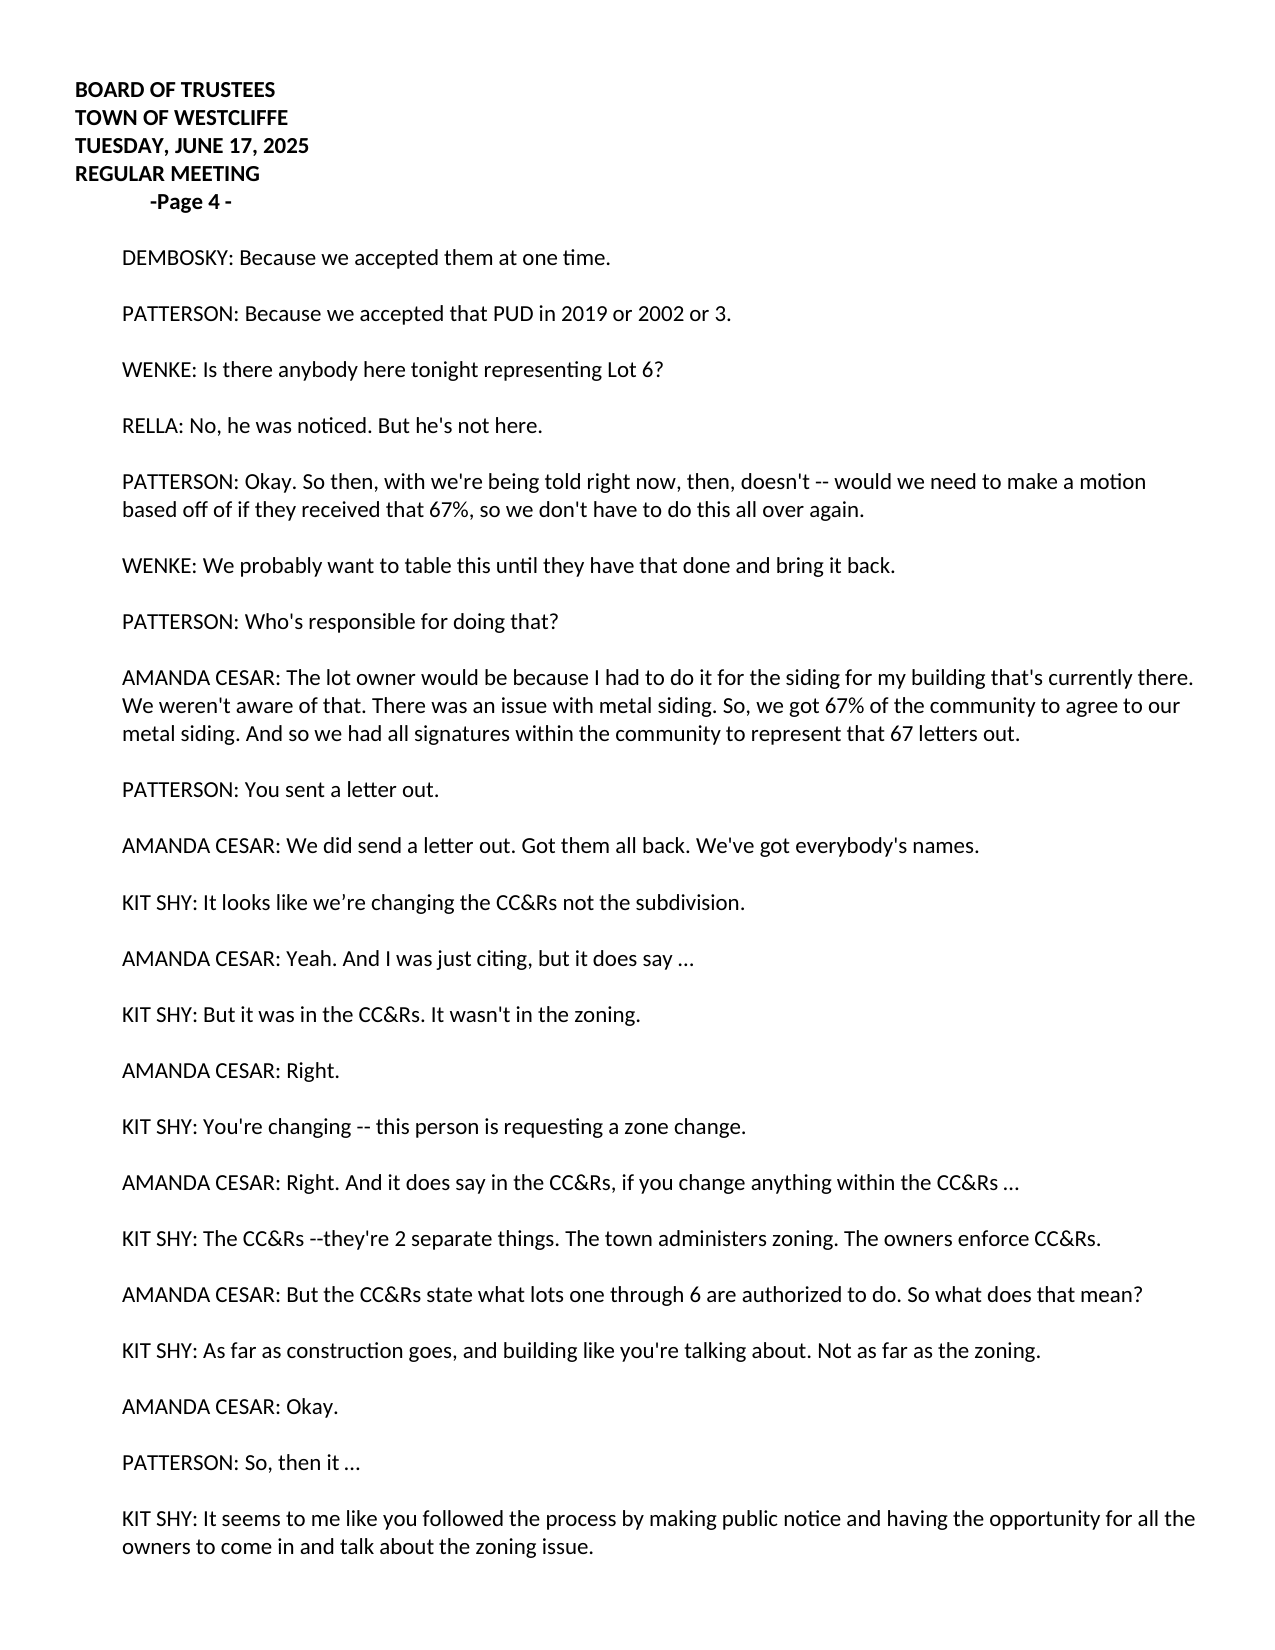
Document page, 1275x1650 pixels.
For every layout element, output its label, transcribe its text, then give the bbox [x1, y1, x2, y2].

text WENKE: Is there anybody here tonight representing Lot 6? [75, 355, 1200, 383]
text WENKE: We probably want to table this until they have that done and bring it back. [75, 551, 1200, 579]
text PATTERSON: Who's responsible for doing that? [75, 607, 1200, 635]
text AMANDA CESAR: Okay. [75, 1392, 1200, 1420]
text AMANDA CESAR: Right. [75, 1056, 1200, 1084]
text -Page 4 - [150, 187, 1200, 215]
text DEMBOSKY: Because we accepted them at one time. [75, 243, 1200, 271]
text AMANDA CESAR: We did send a letter out. Got them all back. We've got everybody's names. [75, 832, 1200, 859]
text AMANDA CESAR: Yeah. And I was just citing, but it does say … [75, 944, 1200, 972]
text KIT SHY: You're changing -- this person is requesting a zone change. [75, 1112, 1200, 1140]
text KIT SHY: As far as construction goes, and building like you're talking about. Not as far as the zoning. [75, 1336, 1200, 1364]
text KIT SHY: It looks like we’re changing the CC&Rs not the subdivision. [75, 888, 1200, 916]
text KIT SHY: It seems to me like you followed the process by making public notice and having the opportunity for all the owners to come in and talk about the zoning issue. [122, 1504, 1200, 1560]
text RELLA: No, he was noticed. But he's not here. [75, 411, 1200, 439]
text PATTERSON: Because we accepted that PUD in 2019 or 2002 or 3. [75, 299, 1200, 327]
text PATTERSON: Okay. So then, with we're being told right now, then, doesn't -- would we need to make a motion based off of if they received that 67%, so we don't have to do this all over again. [122, 467, 1200, 523]
text AMANDA CESAR: Right. And it does say in the CC&Rs, if you change anything within the CC&Rs … [122, 1168, 1200, 1196]
text TOWN OF WESTCLIFFE [75, 103, 1200, 131]
text TUESDAY, JUNE 17, 2025 [75, 131, 1200, 159]
text PATTERSON: So, then it … [75, 1448, 1200, 1476]
text BOARD OF TRUSTEES [75, 75, 1200, 103]
text KIT SHY: The CC&Rs --they're 2 separate things. The town administers zoning. The owners enforce CC&Rs. [122, 1224, 1200, 1252]
text KIT SHY: But it was in the CC&Rs. It wasn't in the zoning. [75, 1000, 1200, 1028]
text PATTERSON: You sent a letter out. [75, 776, 1200, 803]
text AMANDA CESAR: The lot owner would be because I had to do it for the siding for my building that's currently there. We weren't aware of that. There was an issue with metal siding. So, we got 67% of the community to agree to our metal siding. And so we had all signatures within the community to represent that 67 letters out. [122, 663, 1200, 747]
text REGULAR MEETING [75, 159, 1200, 187]
text AMANDA CESAR: But the CC&Rs state what lots one through 6 are authorized to do. So what does that mean? [122, 1280, 1200, 1308]
